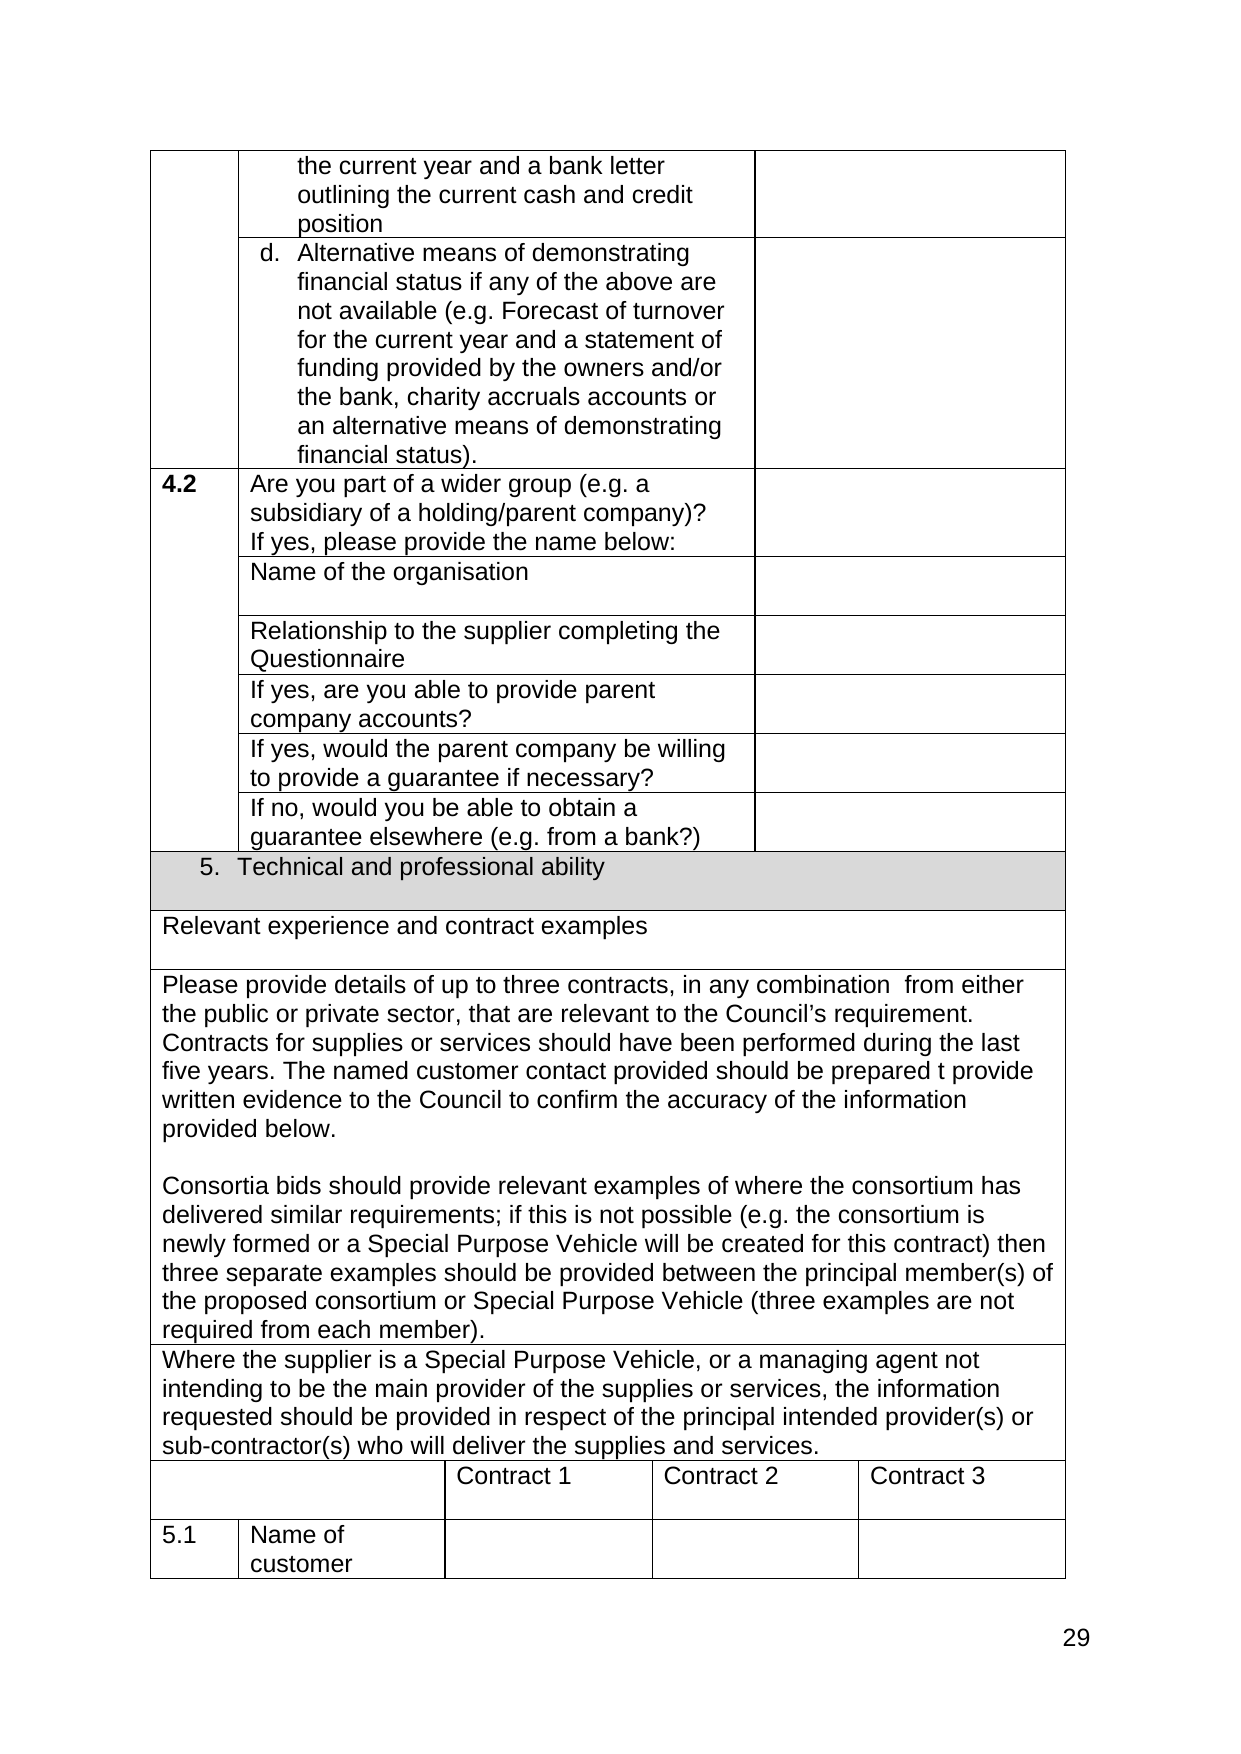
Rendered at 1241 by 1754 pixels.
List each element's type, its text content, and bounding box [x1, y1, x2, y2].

table_cell If no, would you be able to obtain a guarantee elsewhere (e.g. from a bank?) [239, 793, 754, 851]
table_cell [756, 675, 1065, 733]
table_cell Alternative means of demonstrating financial status if any of the above are not available (e.g. Forecast of turnover for the current year and a statement of funding provided by the owners and/or the bank, charity accruals accounts or an alternative means of demonstrating financial status). [239, 238, 754, 468]
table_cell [239, 1520, 444, 1578]
table_cell Contract 3 [859, 1461, 1065, 1519]
table_cell 5.1 [151, 1520, 238, 1578]
table_cell [756, 238, 1065, 468]
table_cell Please provide details of up to three contracts, in any combination from either the public or private sector, that are relevant to the Council’s requirement. Contracts for supplies or services should have been performed during the last five years. The named customer contact provided should be prepared t provide written evidence to the Council to confirm the accuracy of the information provided below. Consortia bids should provide relevant examples of where the consortium has delivered similar requirements; if this is not possible (e.g. the consortium is newly formed or a Special Purpose Vehicle will be created for this contract) then three separate examples should be provided between the principal member(s) of the proposed consortium or Special Purpose Vehicle (three examples are not required from each member). [151, 970, 1065, 1344]
table_cell [653, 1520, 858, 1578]
table_cell [151, 1461, 444, 1519]
table_cell [446, 1520, 652, 1578]
table_cell [756, 469, 1065, 556]
table_cell If yes, would the parent company be willing to provide a guarantee if necessary? [239, 734, 754, 792]
table_cell Relationship to the supplier completing the Questionnaire [239, 616, 754, 674]
table_cell If yes, are you able to provide parent company accounts? [239, 675, 754, 733]
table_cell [239, 151, 754, 237]
table_cell [859, 1520, 1065, 1578]
table_cell Relevant experience and contract examples [151, 911, 1065, 969]
table_cell Contract 1 [446, 1461, 652, 1519]
table_cell [756, 151, 1065, 237]
table_cell Are you part of a wider group (e.g. a subsidiary of a holding/parent company)? If yes, please provide the name below: [239, 469, 754, 556]
table_cell Name of the organisation [239, 557, 754, 615]
table_cell 4.2 [151, 469, 238, 851]
table_cell Technical and professional ability [151, 852, 1065, 910]
table_cell [756, 616, 1065, 674]
table_cell Where the supplier is a Special Purpose Vehicle, or a managing agent not intending to be the main provider of the supplies or services, the information requested should be provided in respect of the principal intended provider(s) or sub-contractor(s) who will deliver the supplies and services. [151, 1345, 1065, 1460]
table_cell Contract 2 [653, 1461, 858, 1519]
table_cell [756, 557, 1065, 615]
table_cell [756, 793, 1065, 851]
table_cell [756, 734, 1065, 792]
